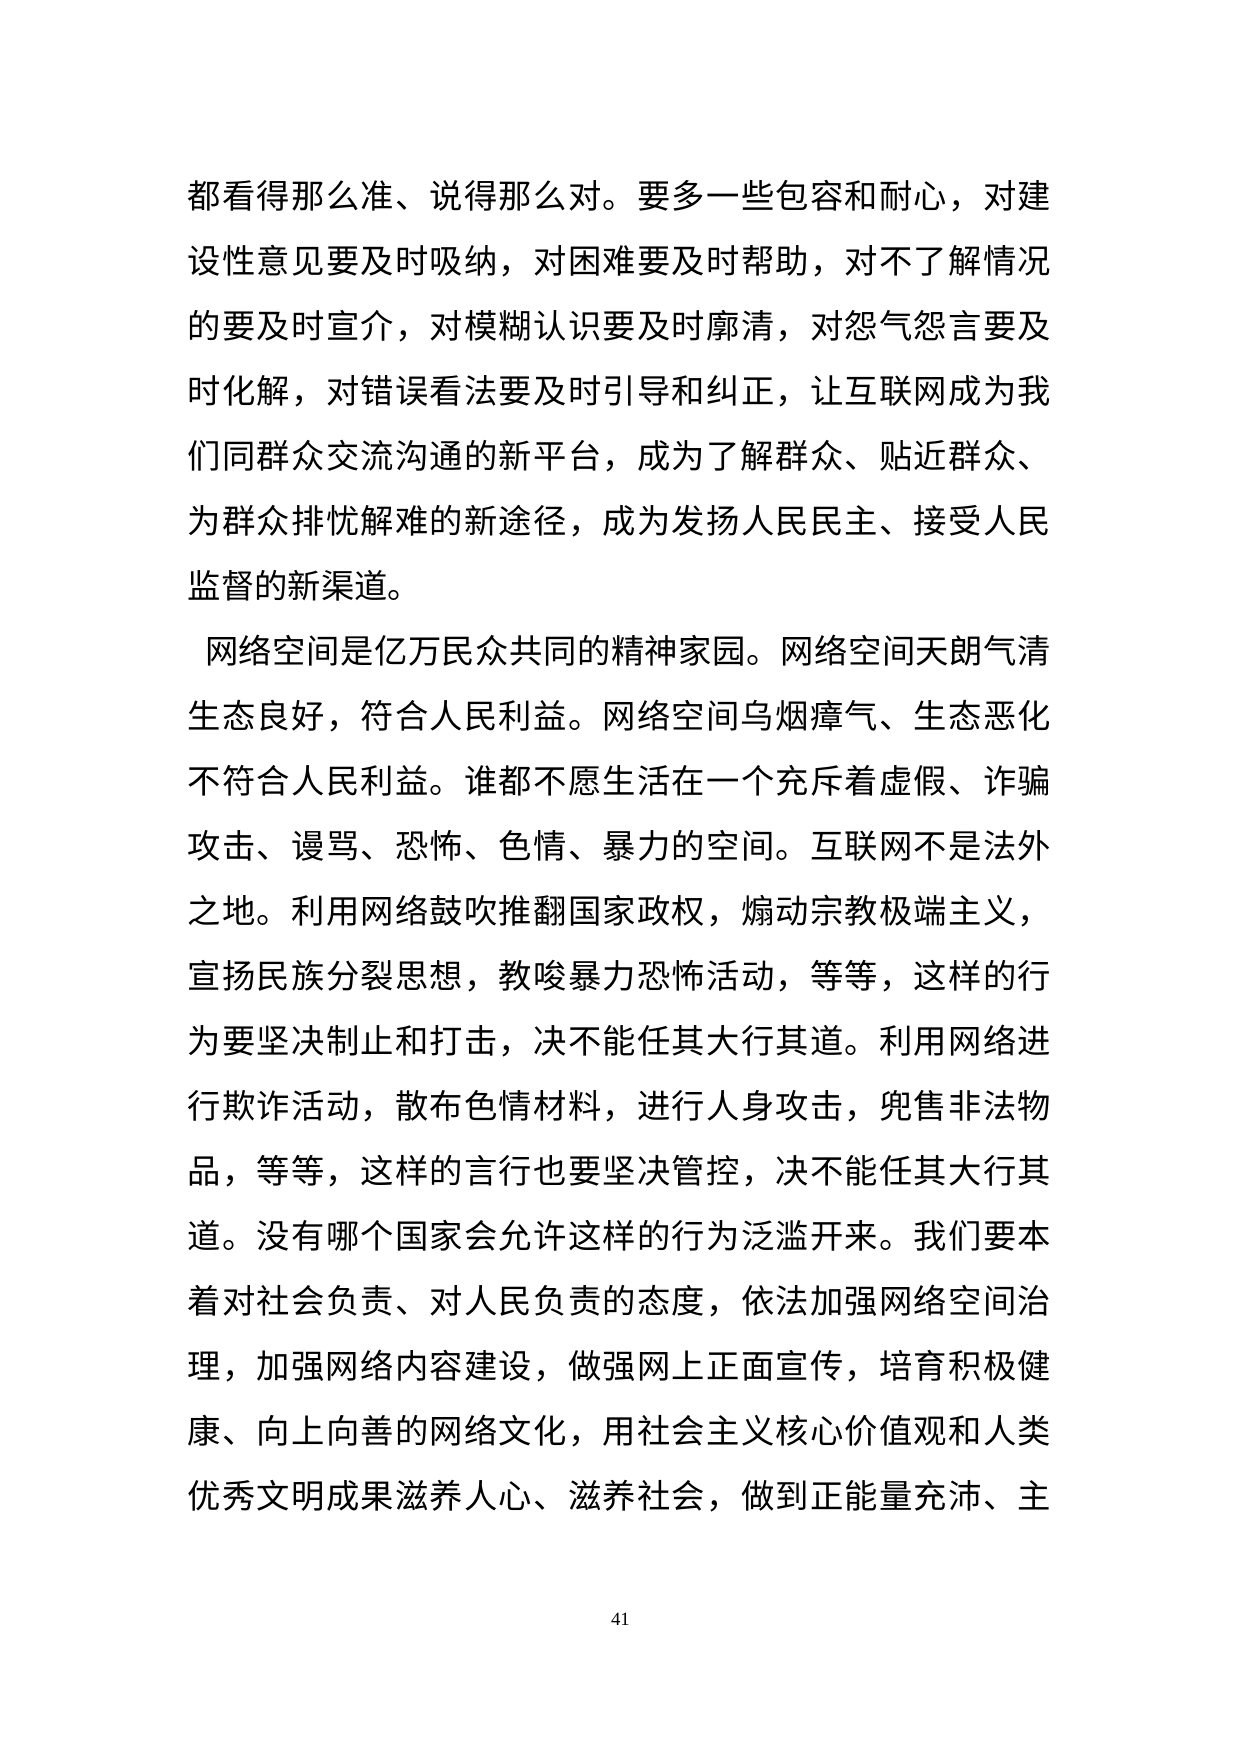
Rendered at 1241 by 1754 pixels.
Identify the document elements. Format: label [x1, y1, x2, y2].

text [187, 617, 1053, 1527]
text [187, 162, 1053, 617]
